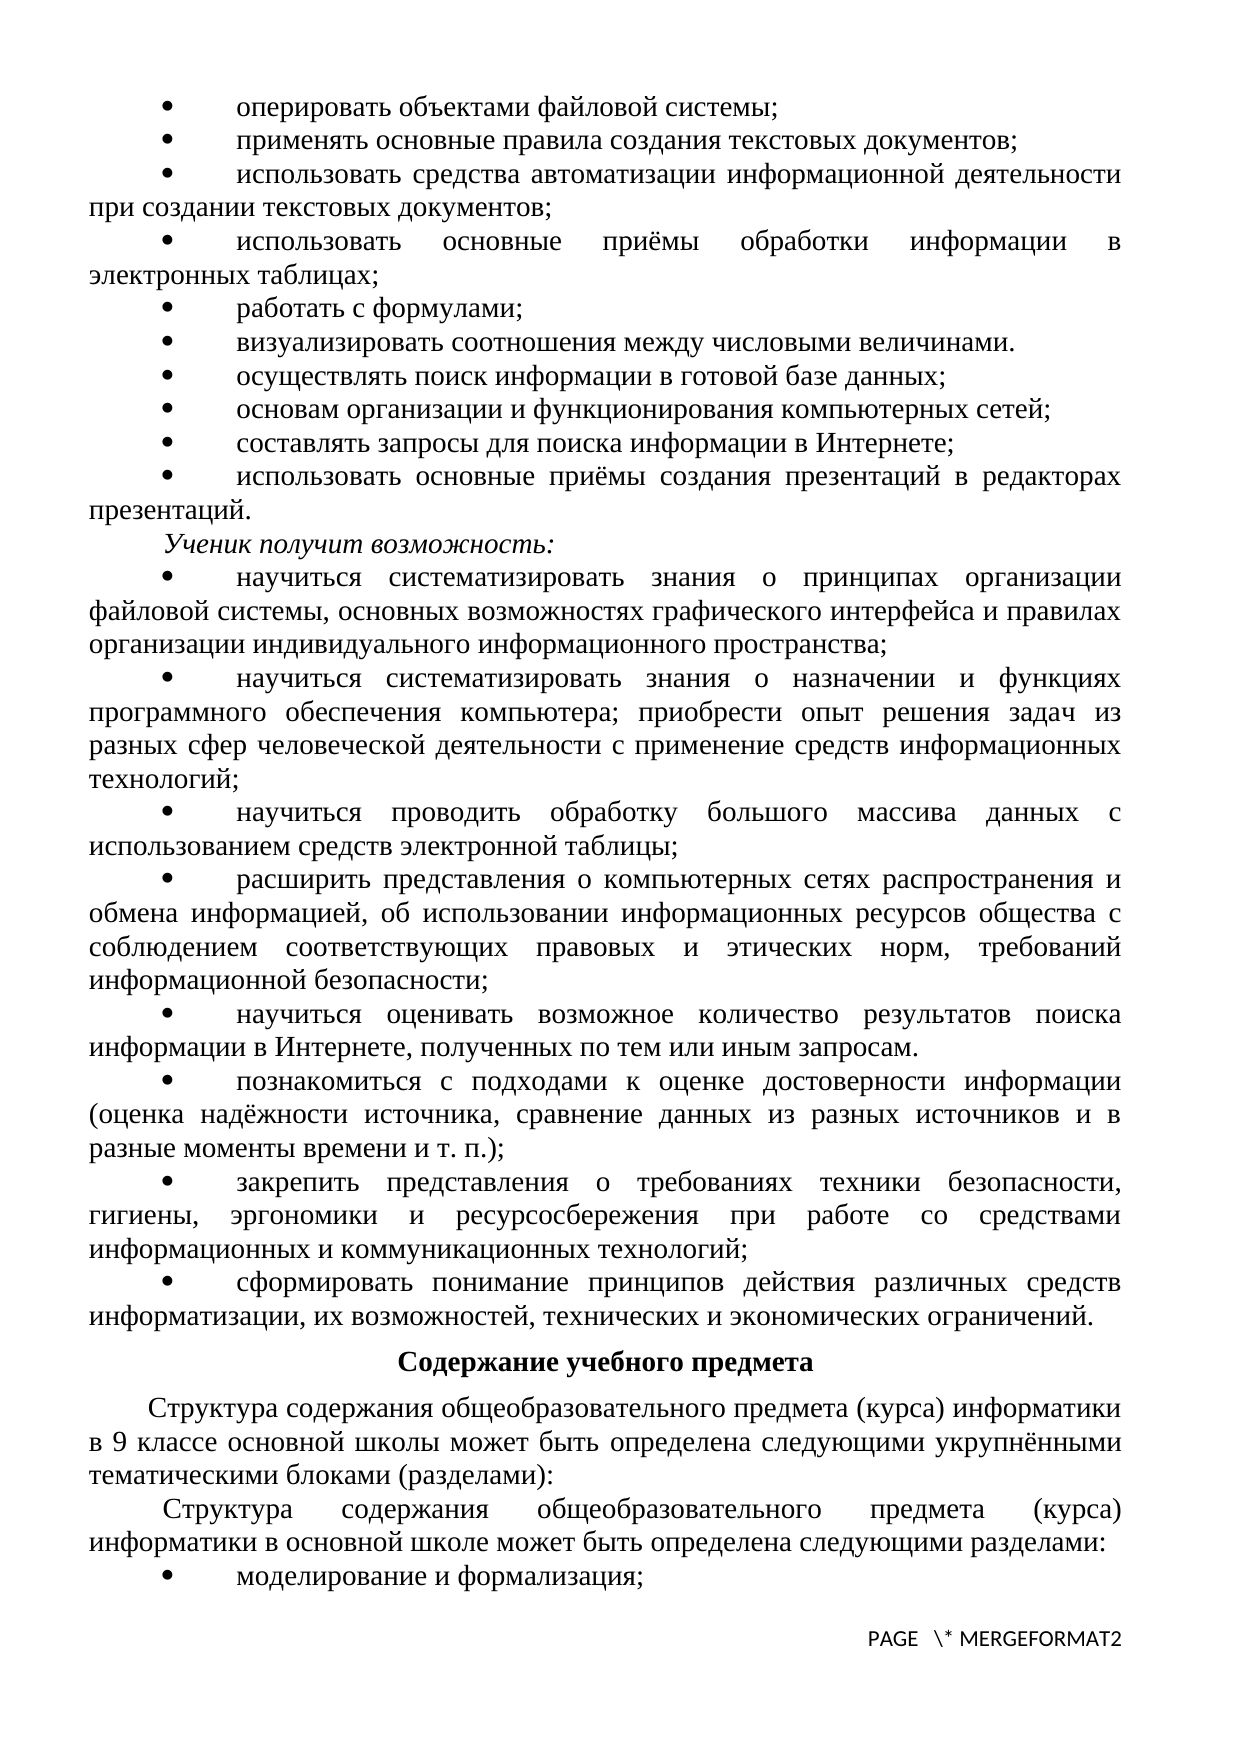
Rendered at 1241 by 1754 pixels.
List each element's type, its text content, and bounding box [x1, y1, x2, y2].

text Содержание учебного предмета [89, 1344, 1122, 1378]
list составлять запросы для поиска информации в Интернете; [89, 425, 1122, 458]
list научиться оценивать возможное количество результатов поиска информации в Интернете, полученных по тем или иным запросам. [89, 996, 1122, 1063]
list основам организации и функционирования компьютерных сетей; [89, 391, 1122, 425]
list использовать средства автоматизации информационной деятельности при создании текстовых документов; [89, 156, 1122, 223]
list работать с формулами; [89, 290, 1122, 324]
text Структура содержания общеобразовательного предмета (курса) информатики в основной школе может быть определена следующими разделами: [89, 1491, 1122, 1558]
text Структура содержания общеобразовательного предмета (курса) информатики в 9 классе основной школы может быть определена следующими укрупнёнными тематическими блоками (разделами): [89, 1390, 1122, 1491]
text Ученик получит возможность: [89, 526, 1122, 559]
list закрепить представления о требованиях техники безопасности, гигиены, эргономики и ресурсосбережения при работе со средствами информационных и коммуникационных технологий; [89, 1164, 1122, 1264]
list расширить представления о компьютерных сетях распространения и обмена информацией, об использовании информационных ресурсов общества с соблюдением соответствующих правовых и этических норм, требований информационной безопасности; [89, 861, 1122, 996]
list научиться систематизировать знания о назначении и функциях программного обеспечения компьютера; приобрести опыт решения задач из разных сфер человеческой деятельности с применение средств информационных технологий; [89, 660, 1122, 794]
list оперировать объектами файловой системы; [89, 89, 1122, 122]
list визуализировать соотношения между числовыми величинами. [89, 324, 1122, 358]
list научиться проводить обработку большого массива данных с использованием средств электронной таблицы; [89, 794, 1122, 861]
list использовать основные приёмы создания презентаций в редакторах презентаций. [89, 458, 1122, 526]
list сформировать понимание принципов действия различных средств информатизации, их возможностей, технических и экономических ограничений. [89, 1264, 1122, 1332]
list моделирование и формализация; [89, 1558, 1122, 1591]
list осуществлять поиск информации в готовой базе данных; [89, 358, 1122, 391]
list применять основные правила создания текстовых документов; [89, 122, 1122, 156]
list научиться систематизировать знания о принципах организации файловой системы, основных возможностях графического интерфейса и правилах организации индивидуального информационного пространства; [89, 559, 1122, 660]
list познакомиться с подходами к оценке достоверности информации (оценка надёжности источника, сравнение данных из разных источников и в разные моменты времени и т. п.); [89, 1063, 1122, 1164]
list использовать основные приёмы обработки информации в электронных таблицах; [89, 223, 1122, 290]
